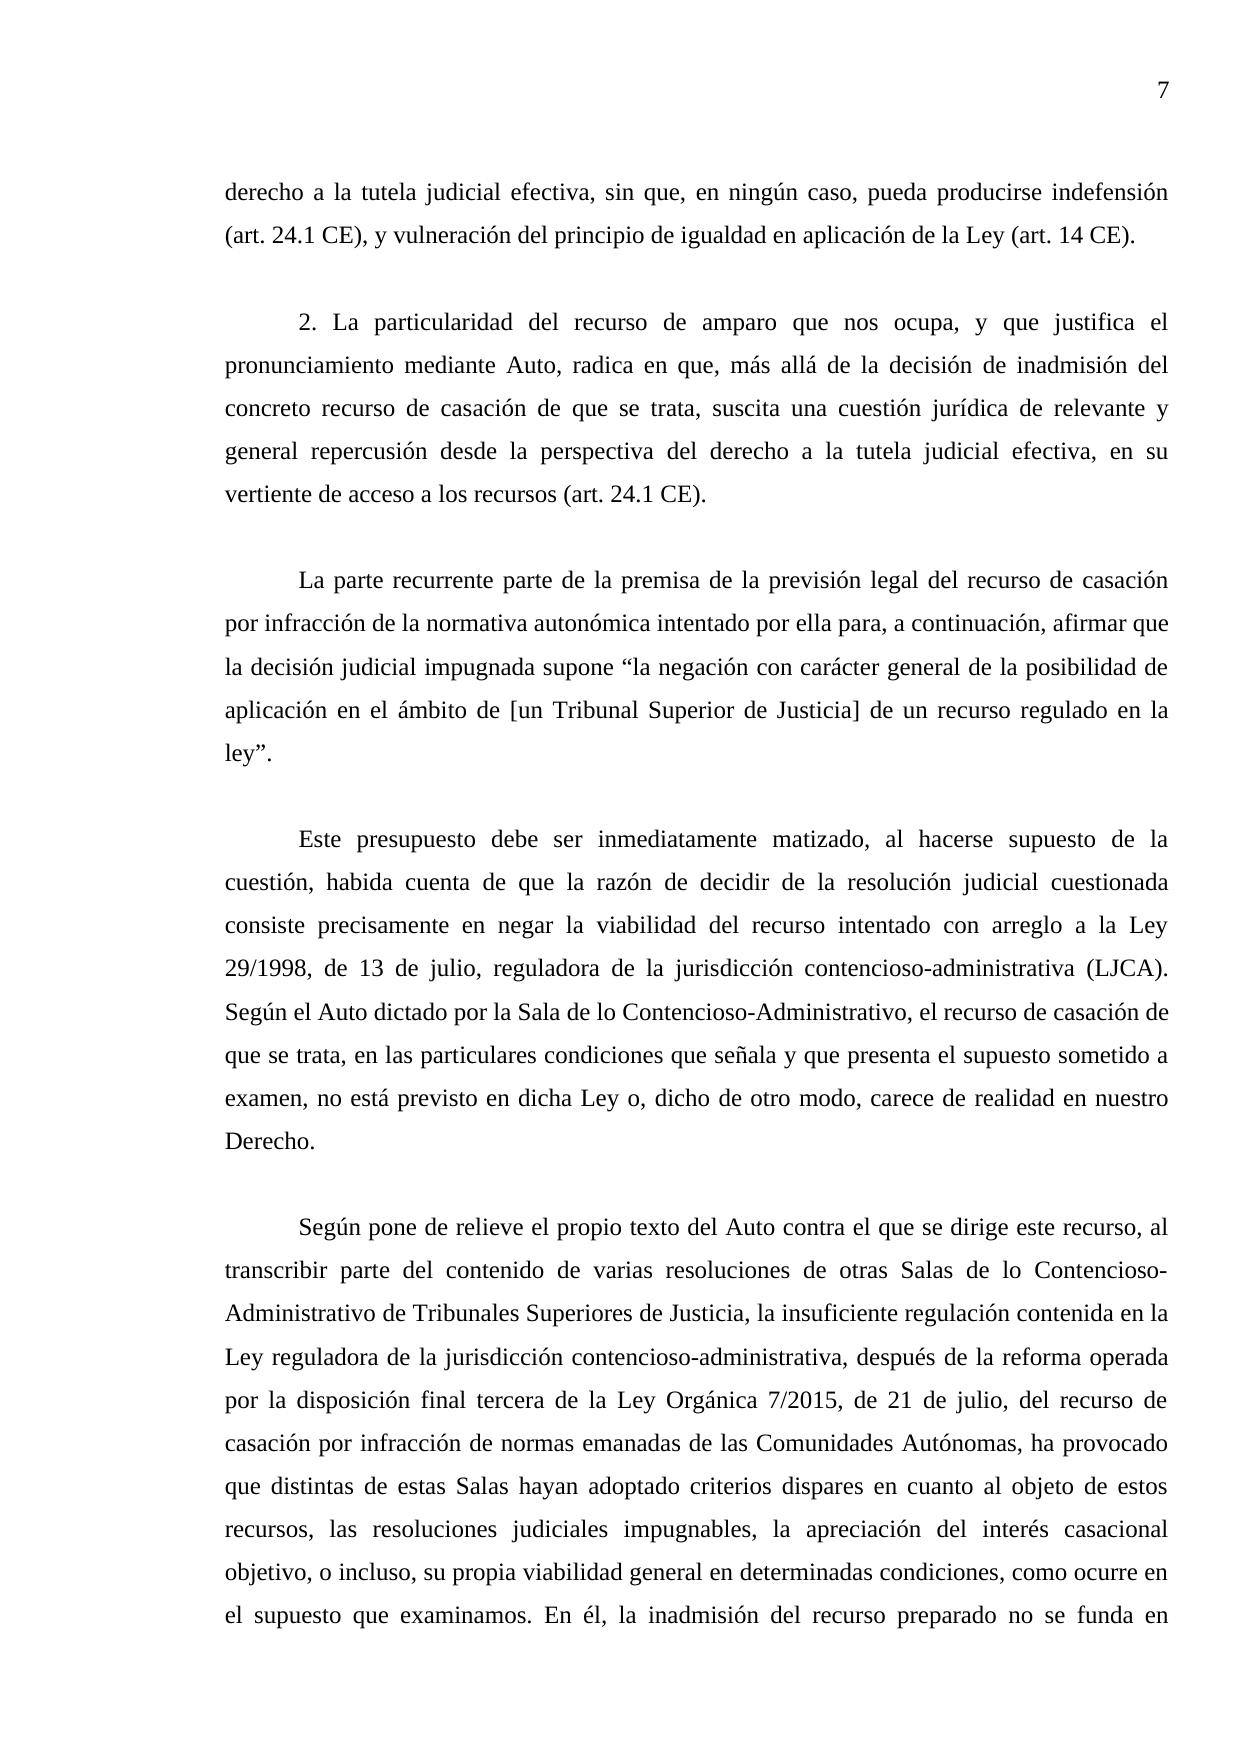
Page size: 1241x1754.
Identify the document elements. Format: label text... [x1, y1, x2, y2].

text 2. La particularidad del recurso de amparo que nos ocupa, y que justifica el pronunciamiento mediante Auto, radica en que, más allá de la decisión de inadmisión del concreto recurso de casación de que se trata, suscita una cuestión jurídica de relevante y general repercusión desde la perspectiva del derecho a la tutela judicial efectiva, en su vertiente de acceso a los recursos (art. 24.1 CE). [224, 307, 1169, 508]
text Este presupuesto debe ser inmediatamente matizado, al hacerse supuesto de la cuestión, habida cuenta de que la razón de decidir de la resolución judicial cuestionada consiste precisamente en negar la viabilidad del recurso intentado con arreglo a la Ley 29/1998, de 13 de julio, reguladora de la jurisdicción contencioso-administrativa (LJCA). Según el Auto dictado por la Sala de lo Contencioso-Administrativo, el recurso de casación de que se trata, en las particulares condiciones que señala y que presenta el supuesto sometido a examen, no está previsto en dicha Ley o, dicho de otro modo, carece de realidad en nuestro Derecho. [224, 824, 1169, 1155]
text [224, 177, 1169, 249]
text La parte recurrente parte de la premisa de la previsión legal del recurso de casación por infracción de la normativa autonómica intentado por ella para, a continuación, afirmar que la decisión judicial impugnada supone “la negación con carácter general de la posibilidad de aplicación en el ámbito de [un Tribunal Superior de Justicia] de un recurso regulado en la ley”. [224, 565, 1169, 767]
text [224, 1212, 1169, 1629]
